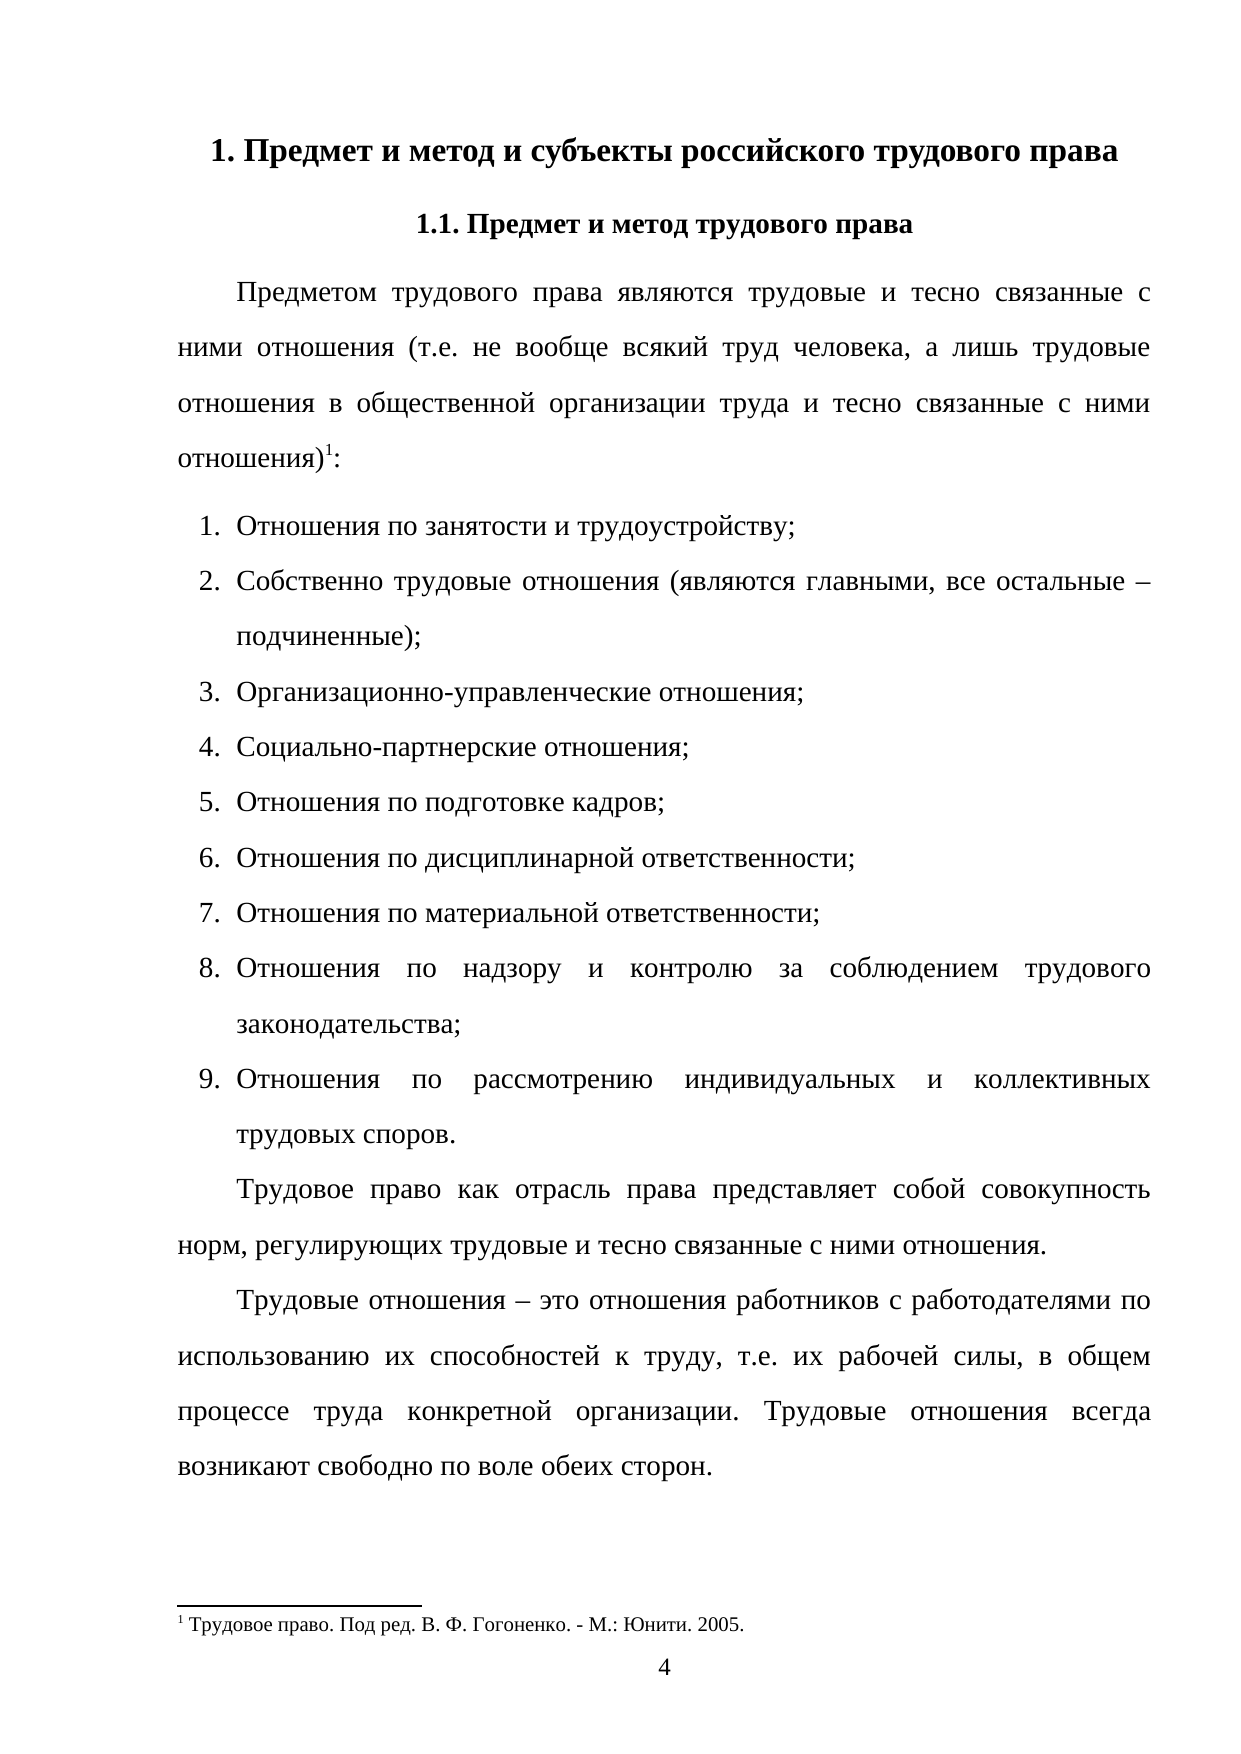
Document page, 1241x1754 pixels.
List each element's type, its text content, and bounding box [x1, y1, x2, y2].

list Отношения по дисциплинарной ответственности; [199, 840, 1152, 873]
list Социально-партнерские отношения; [199, 729, 1152, 763]
text Предметом трудового права являются трудовые и тесно связанные с ними отношения (т.е. не вообще всякий труд человека, а лишь трудовые отношения в общественной организации труда и тесно связанные с ними отношения): [177, 274, 1152, 474]
text Трудовые отношения – это отношения работников с работодателями по использованию их способностей к труду, т.е. их рабочей силы, в общем процессе труда конкретной организации. Трудовые отношения всегда возникают свободно по воле обеих сторон. [177, 1282, 1152, 1482]
list Отношения по материальной ответственности; [199, 895, 1152, 929]
text Трудовое право как отрасль права представляет собой совокупность норм, регулирующих трудовые и тесно связанные с ними отношения. [177, 1172, 1152, 1261]
list Отношения по подготовке кадров; [199, 784, 1152, 818]
text 1. Предмет и метод и субъекты российского трудового права [177, 131, 1152, 169]
text 1.1. Предмет и метод трудового права [177, 206, 1152, 240]
list Собственно трудовые отношения (являются главными, все остальные – подчиненные); [199, 563, 1152, 652]
list Отношения по занятости и трудоустройству; [199, 508, 1152, 541]
list Отношения по рассмотрению индивидуальных и коллективных трудовых споров. [199, 1061, 1152, 1150]
list Организационно-управленческие отношения; [199, 674, 1152, 707]
list Отношения по надзору и контролю за соблюдением трудового законодательства; [199, 950, 1152, 1039]
